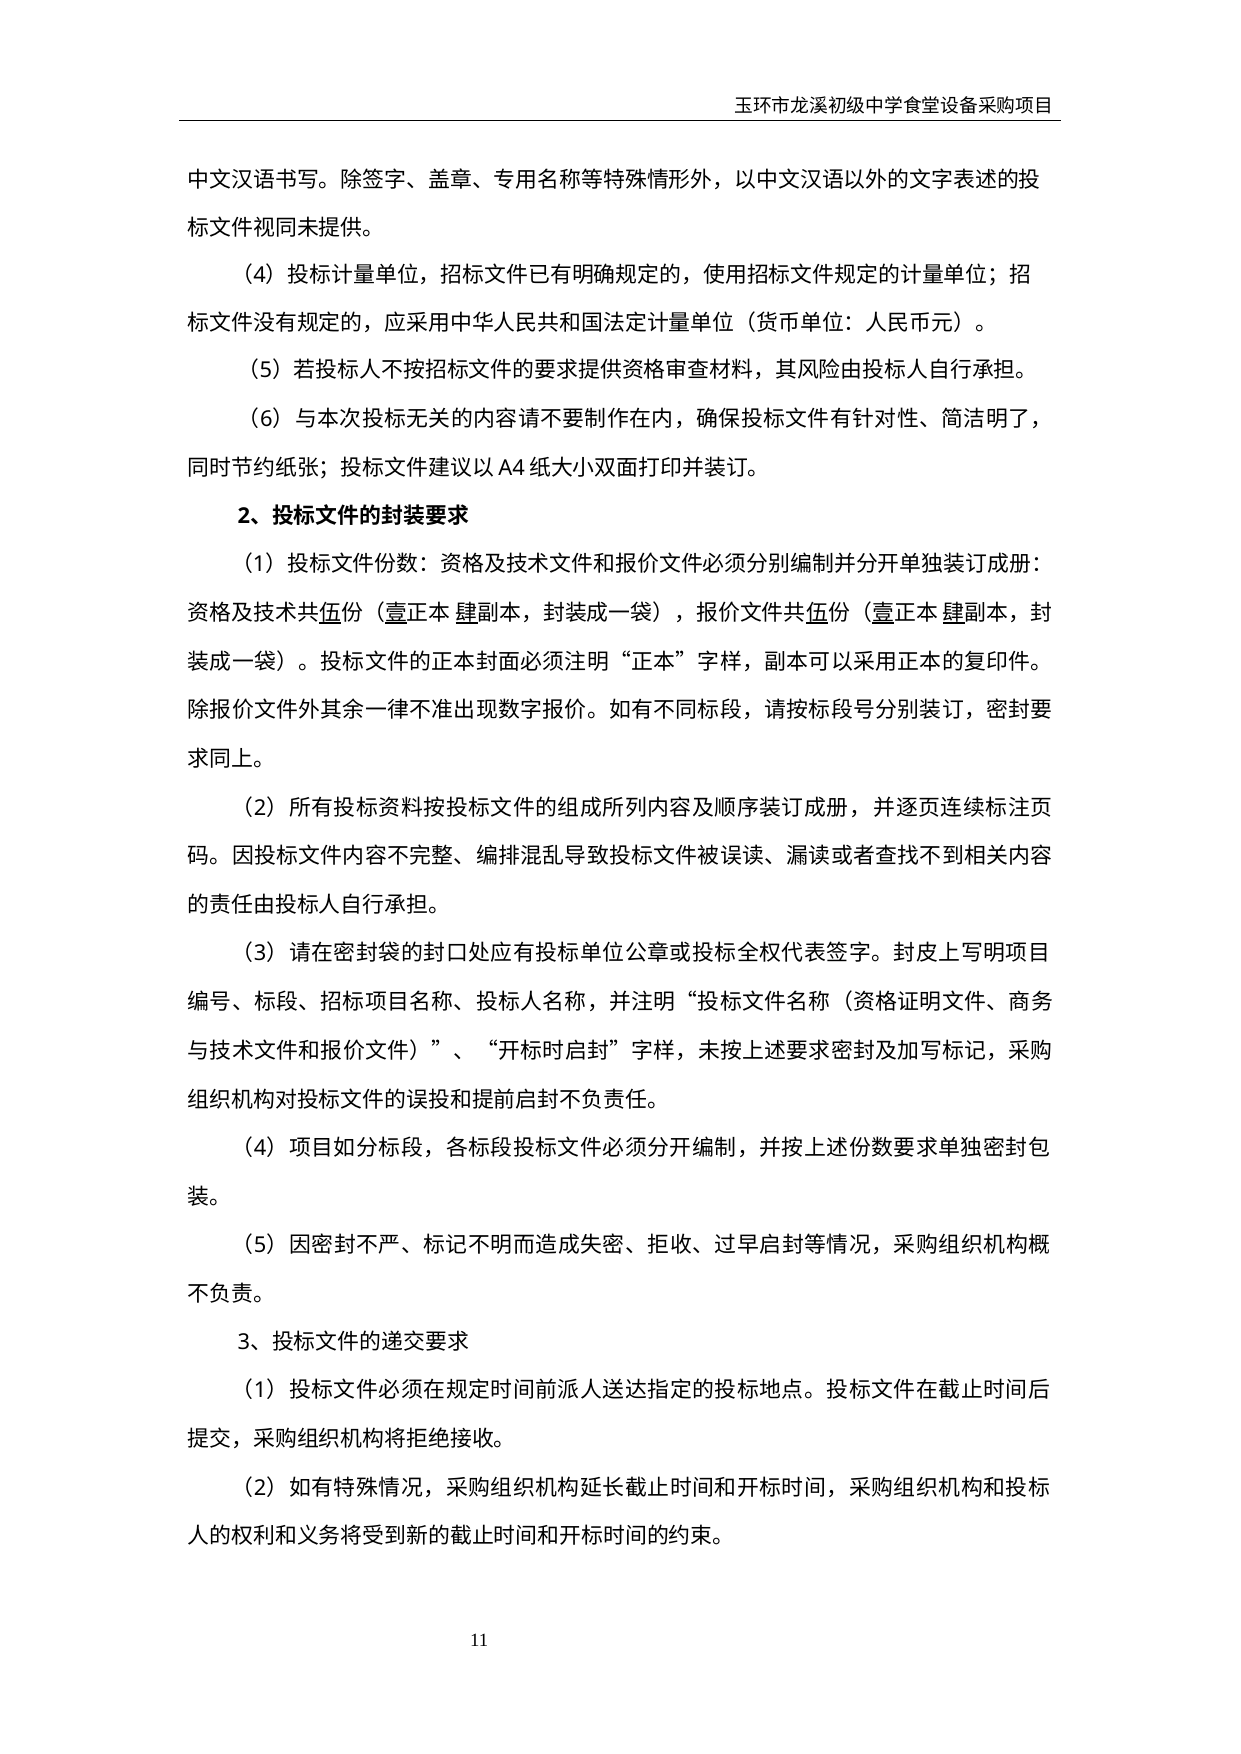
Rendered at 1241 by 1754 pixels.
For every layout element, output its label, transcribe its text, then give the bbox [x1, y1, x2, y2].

text （6）与本次投标无关的内容请不要制作在内，确保投标文件有针对性、简洁明了，同时节约纸张；投标文件建议以A4纸大小双面打印并装订。 [187, 400, 1053, 482]
text 2、投标文件的封装要求 [187, 497, 1053, 530]
text （2）如有特殊情况，采购组织机构延长截止时间和开标时间，采购组织机构和投标人的权利和义务将受到新的截止时间和开标时间的约束。 [187, 1469, 1053, 1550]
text 3、投标文件的递交要求 [187, 1324, 1053, 1356]
text （1）投标文件份数：资格及技术文件和报价文件必须分别编制并分开单独装订成册：资格及技术共伍份（壹正本 肆副本，封装成一袋），报价文件共伍份（壹正本 肆副本，封装成一袋）。投标文件的正本封面必须注明“正本”字样，副本可以采用正本的复印件。除报价文件外其余一律不准出现数字报价。如有不同标段，请按标段号分别装订，密封要求同上。 [187, 546, 1053, 773]
text （4）投标计量单位，招标文件已有明确规定的，使用招标文件规定的计量单位；招标文件没有规定的，应采用中华人民共和国法定计量单位（货币单位：人民币元）。 [187, 257, 1053, 336]
text （4）项目如分标段，各标段投标文件必须分开编制，并按上述份数要求单独密封包装。 [187, 1129, 1053, 1211]
text （2）所有投标资料按投标文件的组成所列内容及顺序装订成册，并逐页连续标注页码。因投标文件内容不完整、编排混乱导致投标文件被误读、漏读或者查找不到相关内容的责任由投标人自行承担。 [187, 789, 1053, 919]
text （5）因密封不严、标记不明而造成失密、拒收、过早启封等情况，采购组织机构概不负责。 [187, 1227, 1053, 1308]
text （5）若投标人不按招标文件的要求提供资格审查材料，其风险由投标人自行承担。 [187, 352, 1053, 384]
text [187, 162, 1053, 241]
text （1）投标文件必须在规定时间前派人送达指定的投标地点。投标文件在截止时间后提交，采购组织机构将拒绝接收。 [187, 1372, 1053, 1453]
text （3）请在密封袋的封口处应有投标单位公章或投标全权代表签字。封皮上写明项目编号、标段、招标项目名称、投标人名称，并注明“投标文件名称（资格证明文件、商务与技术文件和报价文件）”、“开标时启封”字样，未按上述要求密封及加写标记，采购组织机构对投标文件的误投和提前启封不负责任。 [187, 935, 1053, 1114]
